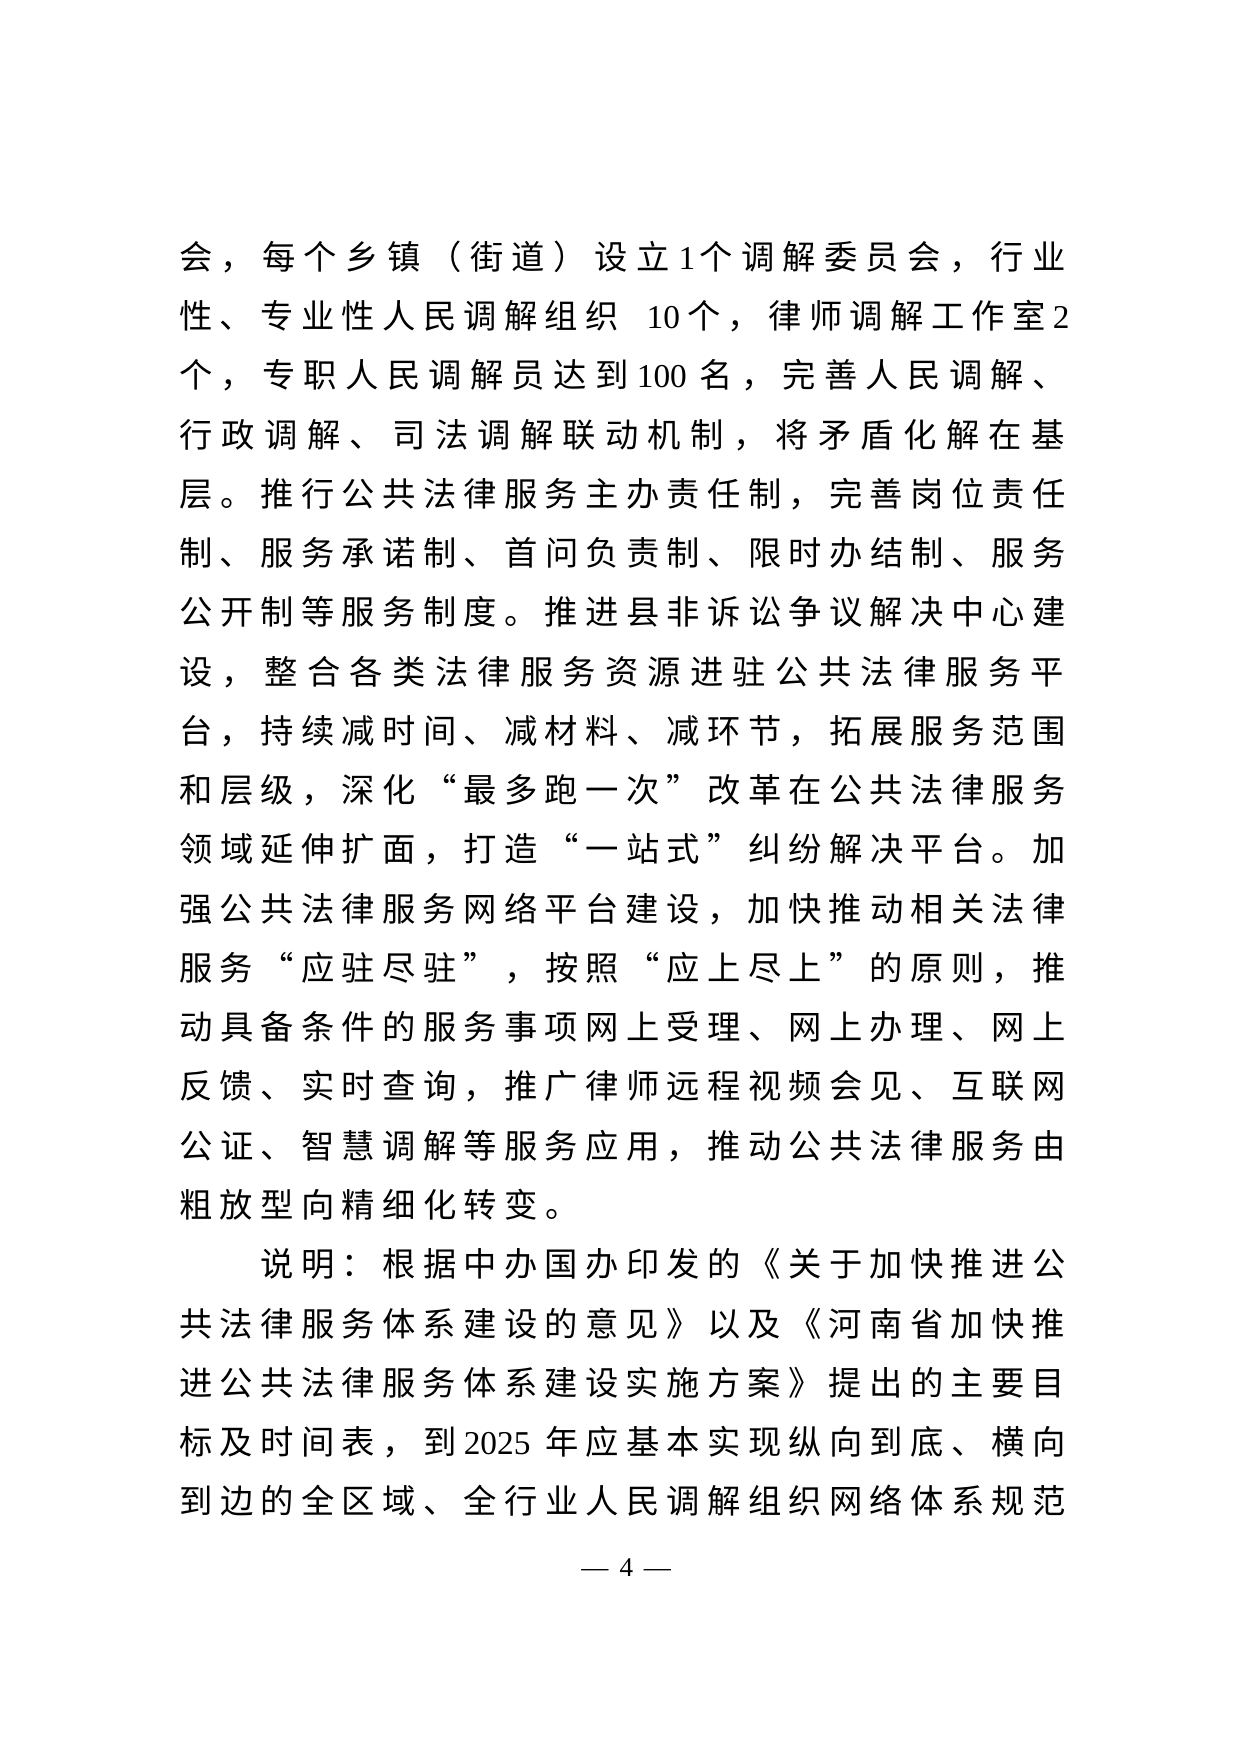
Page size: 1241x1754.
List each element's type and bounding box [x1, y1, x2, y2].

text [179, 1233, 1073, 1529]
text [179, 225, 1073, 1233]
